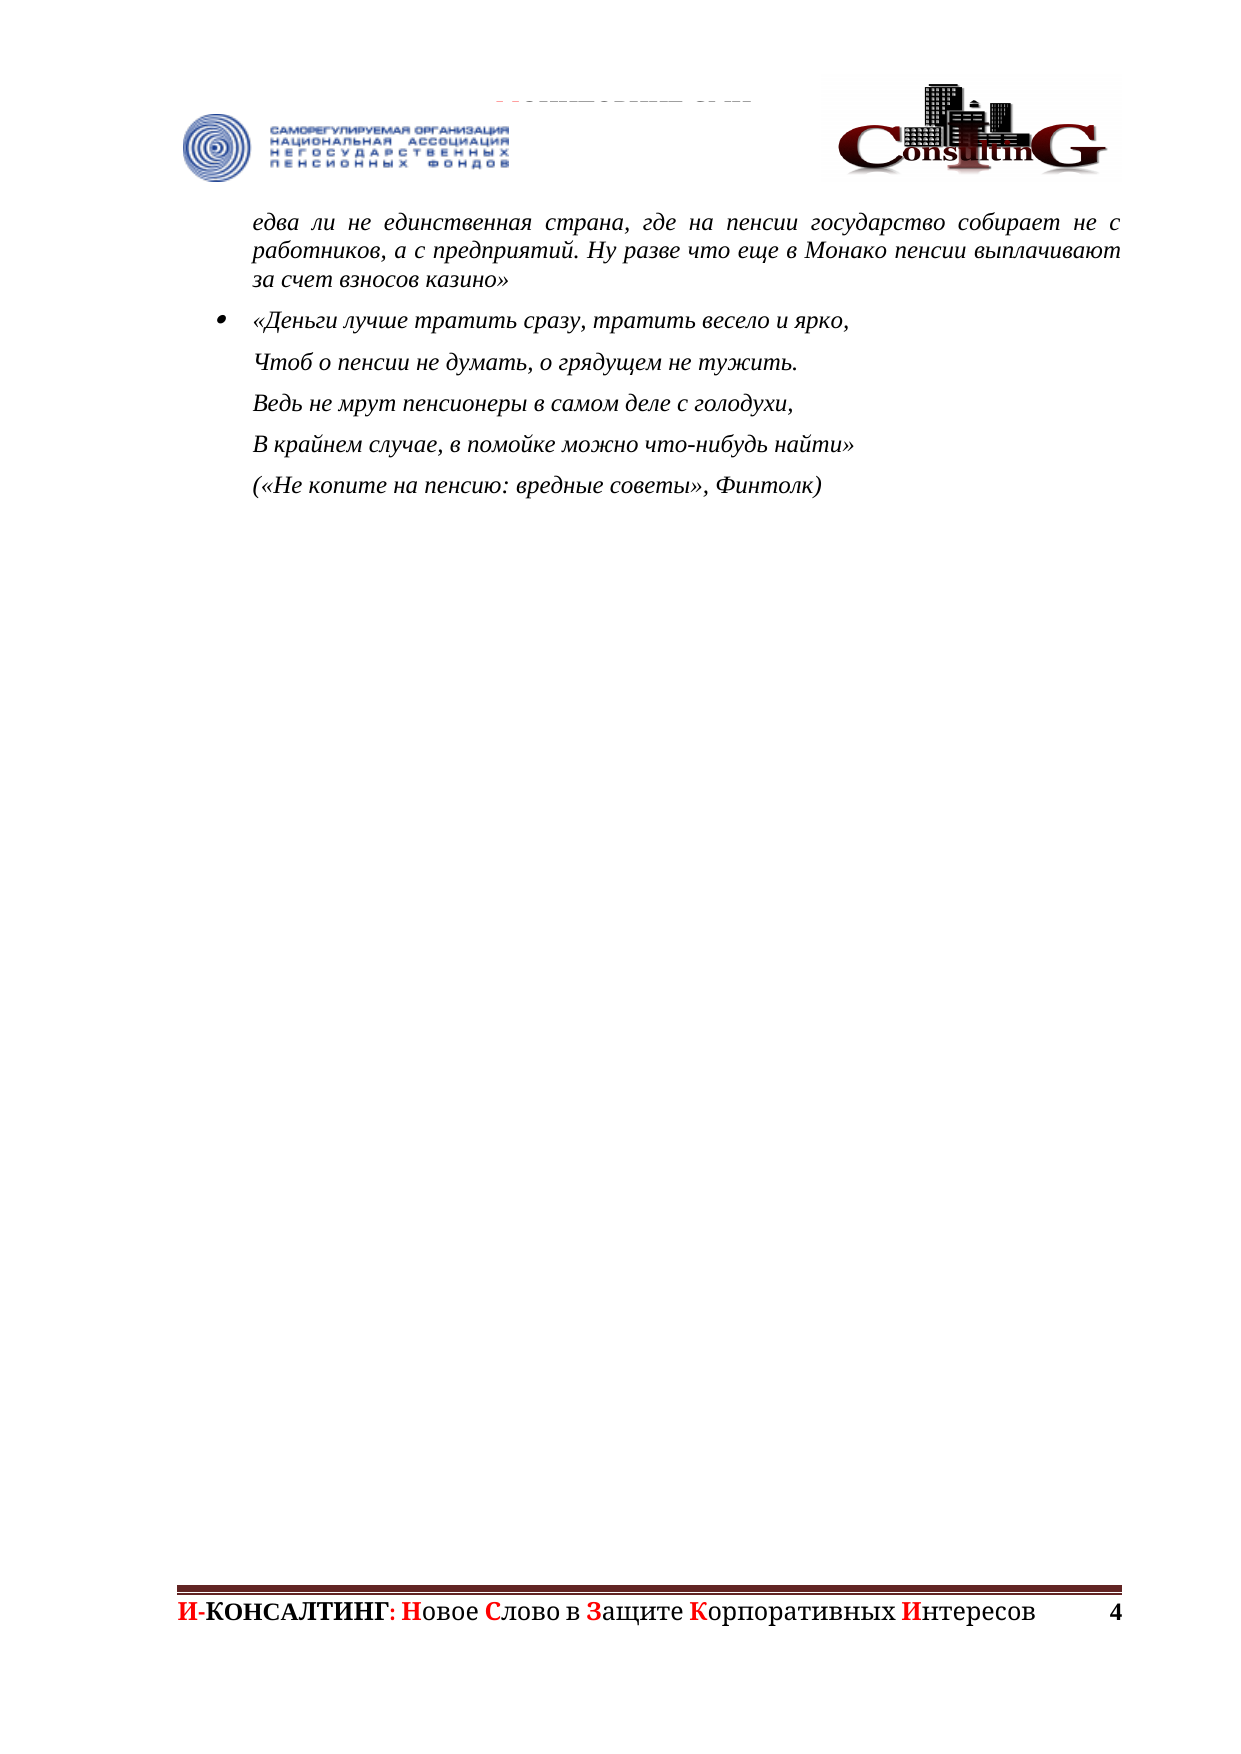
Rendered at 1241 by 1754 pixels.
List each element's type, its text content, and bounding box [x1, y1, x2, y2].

text («Не копите на пенсию: вредные советы», Финтолк) [252, 471, 1122, 499]
list «Деньги лучше тратить сразу, тратить весело и ярко, [215, 306, 1122, 334]
picture [183, 114, 509, 182]
picture [821, 73, 1122, 182]
text В крайнем случае, в помойке можно что-нибудь найти» [252, 429, 1122, 458]
text Чтоб о пенсии не думать, о грядущем не тужить. [252, 347, 1122, 376]
text Ведь не мрут пенсионеры в самом деле с голодухи, [252, 388, 1122, 417]
